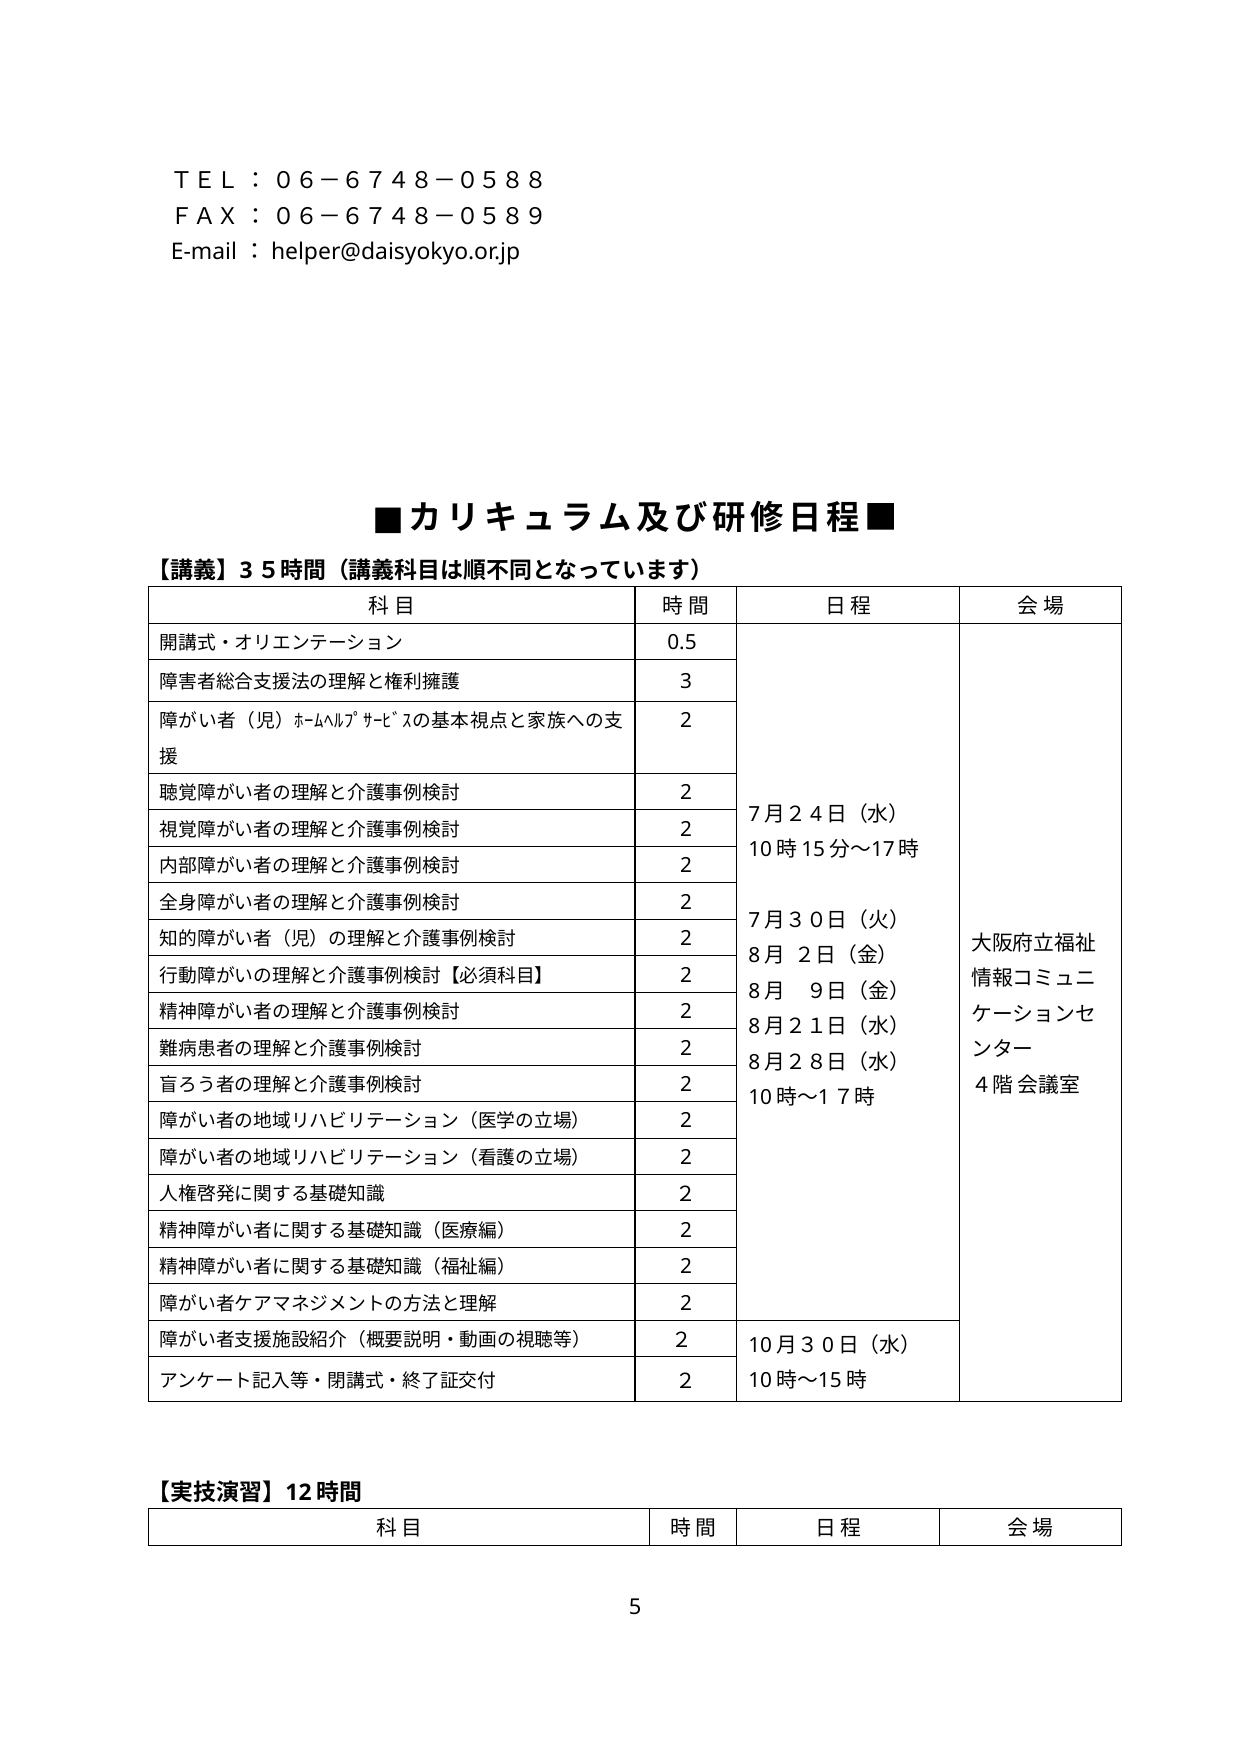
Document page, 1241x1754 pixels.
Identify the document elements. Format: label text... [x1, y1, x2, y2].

text ＦＡＸ ： ０６－６７４８－０５８９ [148, 196, 1122, 232]
table_cell 障がい者の地域リハビリテーション（看護の立場） [149, 1139, 634, 1174]
table_cell 2 [636, 810, 736, 846]
table_cell 2 [636, 774, 736, 809]
table_cell 7月２4日（水） 10時15分～17時 7月３０日（火） 8月 ２日（金） 8月 ９日（金） 8月２１日（水） 8月２８日（水） 10時～1７時 [737, 624, 959, 1320]
table_cell ２ [636, 1175, 736, 1210]
table_cell 盲ろう者の理解と介護事例検討 [149, 1066, 634, 1101]
table_cell ２ [636, 1321, 736, 1356]
table_cell 2 [636, 1211, 736, 1247]
table_cell 精神障がい者の理解と介護事例検討 [149, 993, 634, 1028]
table_cell 人権啓発に関する基礎知識 [149, 1175, 634, 1210]
table_cell 視覚障がい者の理解と介護事例検討 [149, 810, 634, 846]
table_cell 障がい者支援施設紹介（概要説明・動画の視聴等） [149, 1321, 634, 1356]
table_cell 2 [636, 1248, 736, 1283]
table_cell 3 [636, 660, 736, 701]
table_cell 障がい者（児）ﾎｰﾑﾍﾙﾌﾟｻｰﾋﾞｽの基本視点と家族への支援 [149, 702, 634, 773]
table_cell ２ [636, 1357, 736, 1401]
table_cell 障がい者の地域リハビリテーション（医学の立場） [149, 1102, 634, 1137]
table_cell 知的障がい者（児）の理解と介護事例検討 [149, 920, 634, 955]
table_header 会 場 [940, 1509, 1121, 1544]
table_cell 内部障がい者の理解と介護事例検討 [149, 847, 634, 882]
table_cell 2 [636, 1139, 736, 1174]
table_cell 0.5 [636, 624, 736, 659]
table_cell 10月３0日（水） 10時～15時 [737, 1321, 959, 1401]
table_cell 2 [636, 1066, 736, 1101]
table_cell 2 [636, 1284, 736, 1320]
table_cell 精神障がい者に関する基礎知識（医療編） [149, 1211, 634, 1247]
table_cell 2 [636, 920, 736, 955]
table_header 科 目 [149, 587, 634, 622]
table_cell 2 [636, 847, 736, 882]
table_cell 障害者総合支援法の理解と権利擁護 [149, 660, 634, 701]
table_header 時 間 [636, 587, 736, 622]
table_cell 2 [636, 993, 736, 1028]
text ■カリキュラム及び研修日程■ [148, 480, 1122, 551]
table_cell 精神障がい者に関する基礎知識（福祉編） [149, 1248, 634, 1283]
table_cell 2 [636, 1102, 736, 1137]
table_cell 2 [636, 702, 736, 773]
table_cell 大阪府立福祉情報コミュニケーションセンター ４階 会議室 [960, 624, 1121, 1401]
table_cell 行動障がいの理解と介護事例検討【必須科目】 [149, 956, 634, 992]
table_cell 開講式・オリエンテーション [149, 624, 634, 659]
table_cell 障がい者ケアマネジメントの方法と理解 [149, 1284, 634, 1320]
text 【講義】3５時間（講義科目は順不同となっています） [148, 551, 1122, 586]
table_cell 全身障がい者の理解と介護事例検討 [149, 883, 634, 919]
table_cell 2 [636, 883, 736, 919]
table_cell 2 [636, 956, 736, 992]
text ＴＥＬ ： ０６－６７４８－０５８８ [148, 161, 1122, 196]
table_header 会 場 [960, 587, 1121, 622]
table_cell 2 [636, 1029, 736, 1064]
table_cell 難病患者の理解と介護事例検討 [149, 1029, 634, 1064]
table_header 日 程 [737, 1509, 939, 1544]
table_cell 聴覚障がい者の理解と介護事例検討 [149, 774, 634, 809]
text E-mail ： helper@daisyokyo.or.jp [148, 232, 1122, 267]
table_header 日 程 [737, 587, 959, 622]
table_cell アンケート記入等・閉講式・終了証交付 [149, 1357, 634, 1401]
table_header 科 目 [149, 1509, 649, 1544]
table_header 時 間 [650, 1509, 736, 1544]
text 【実技演習】12時間 [148, 1473, 1122, 1508]
